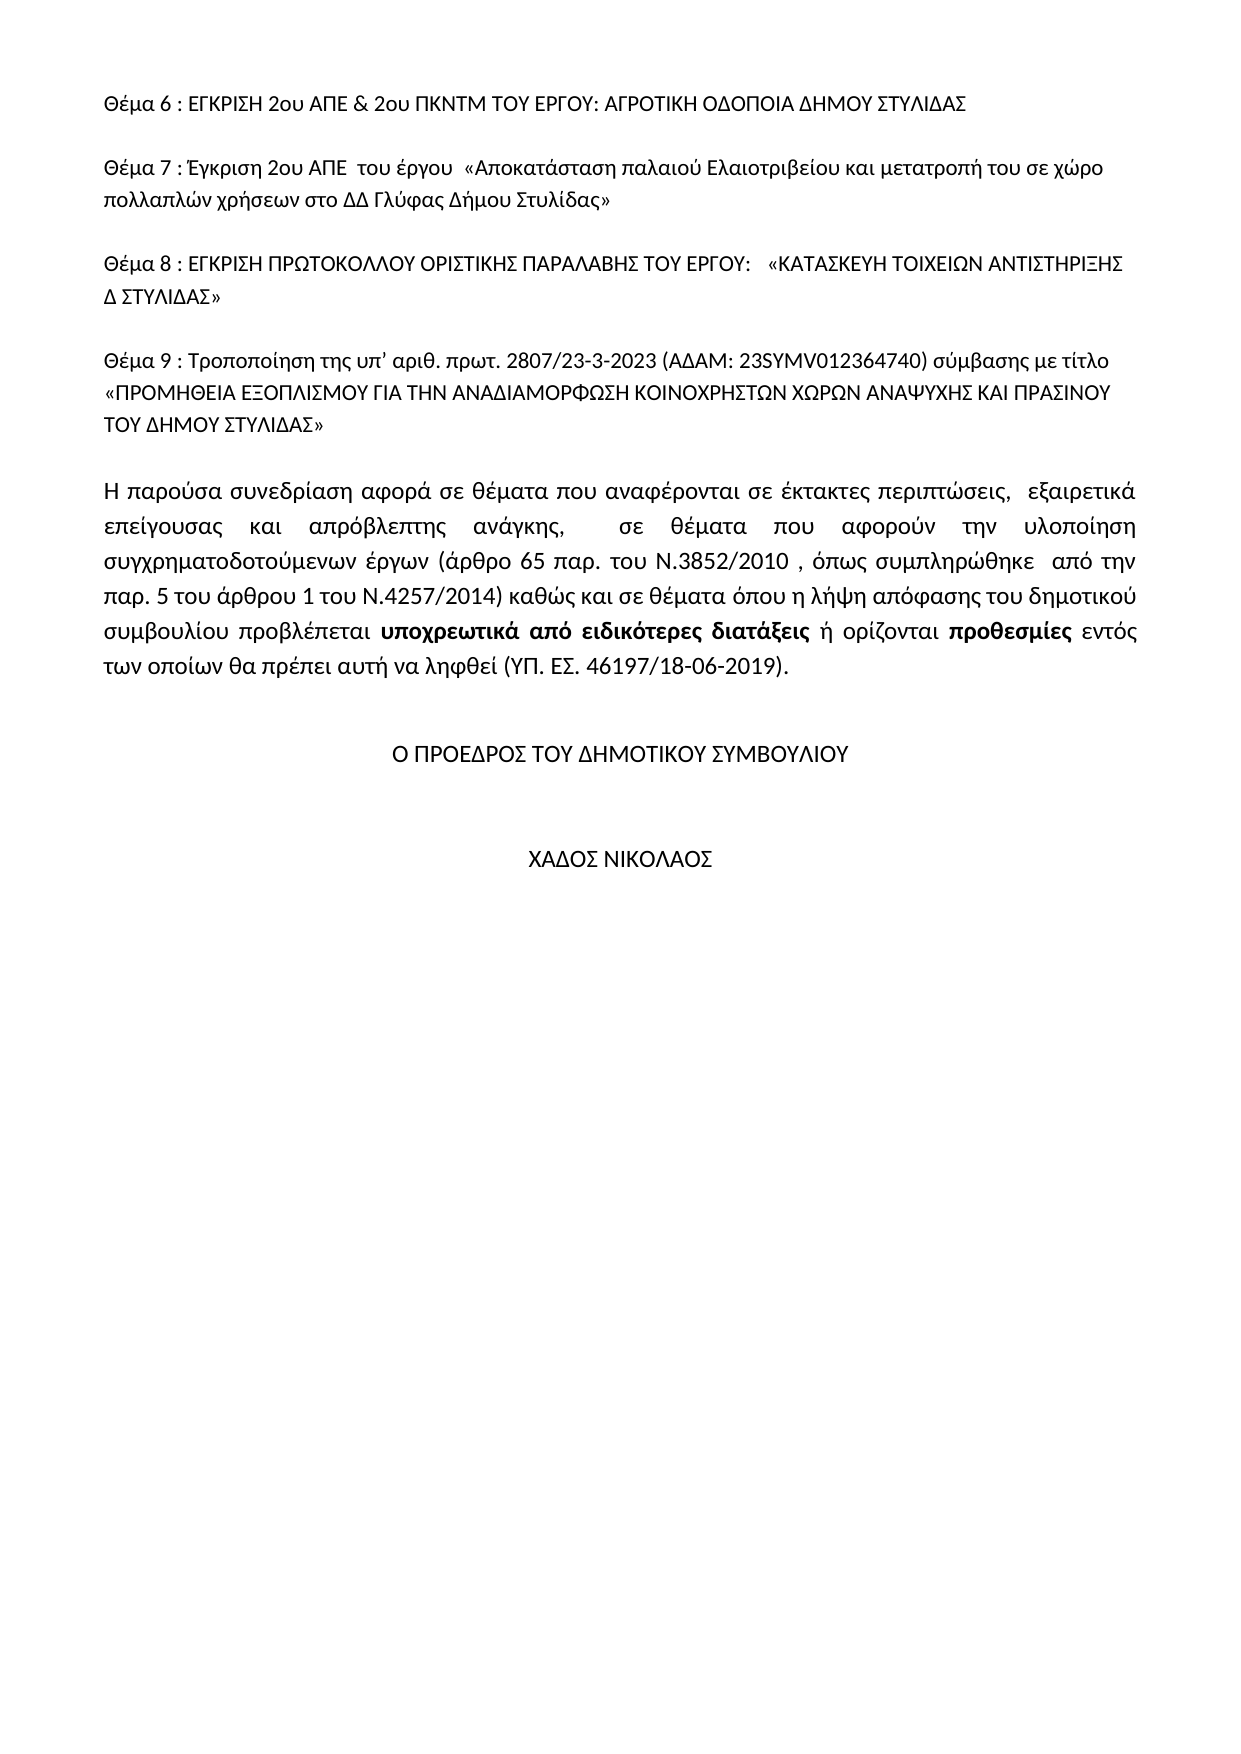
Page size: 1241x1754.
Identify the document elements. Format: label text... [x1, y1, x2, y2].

text Ο ΠΡΟΕΔΡΟΣ ΤΟΥ ΔΗΜΟΤΙΚΟΥ ΣΥΜΒΟΥΛΙΟΥ [103, 738, 1137, 768]
text Η παρούσα συνεδρίαση αφορά σε θέματα που αναφέρονται σε έκτακτες περιπτώσεις, εξαιρετικά επείγουσας και απρόβλεπτης ανάγκης, σε θέματα που αφορούν την υλοποίηση συγχρηματοδοτούμενων έργων (άρθρο 65 παρ. του Ν.3852/2010 , όπως συμπληρώθηκε από την παρ. 5 του άρθρου 1 του Ν.4257/2014) καθώς και σε θέματα όπου η λήψη απόφασης του δημοτικού συμβουλίου προβλέπεται υποχρεωτικά από ειδικότερες διατάξεις ή ορίζονται προθεσμίες εντός των οποίων θα πρέπει αυτή να ληφθεί (ΥΠ. ΕΣ. 46197/18-06-2019). [103, 475, 1137, 680]
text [103, 89, 1137, 471]
text ΧΑΔΟΣ ΝΙΚΟΛΑΟΣ [103, 843, 1137, 873]
